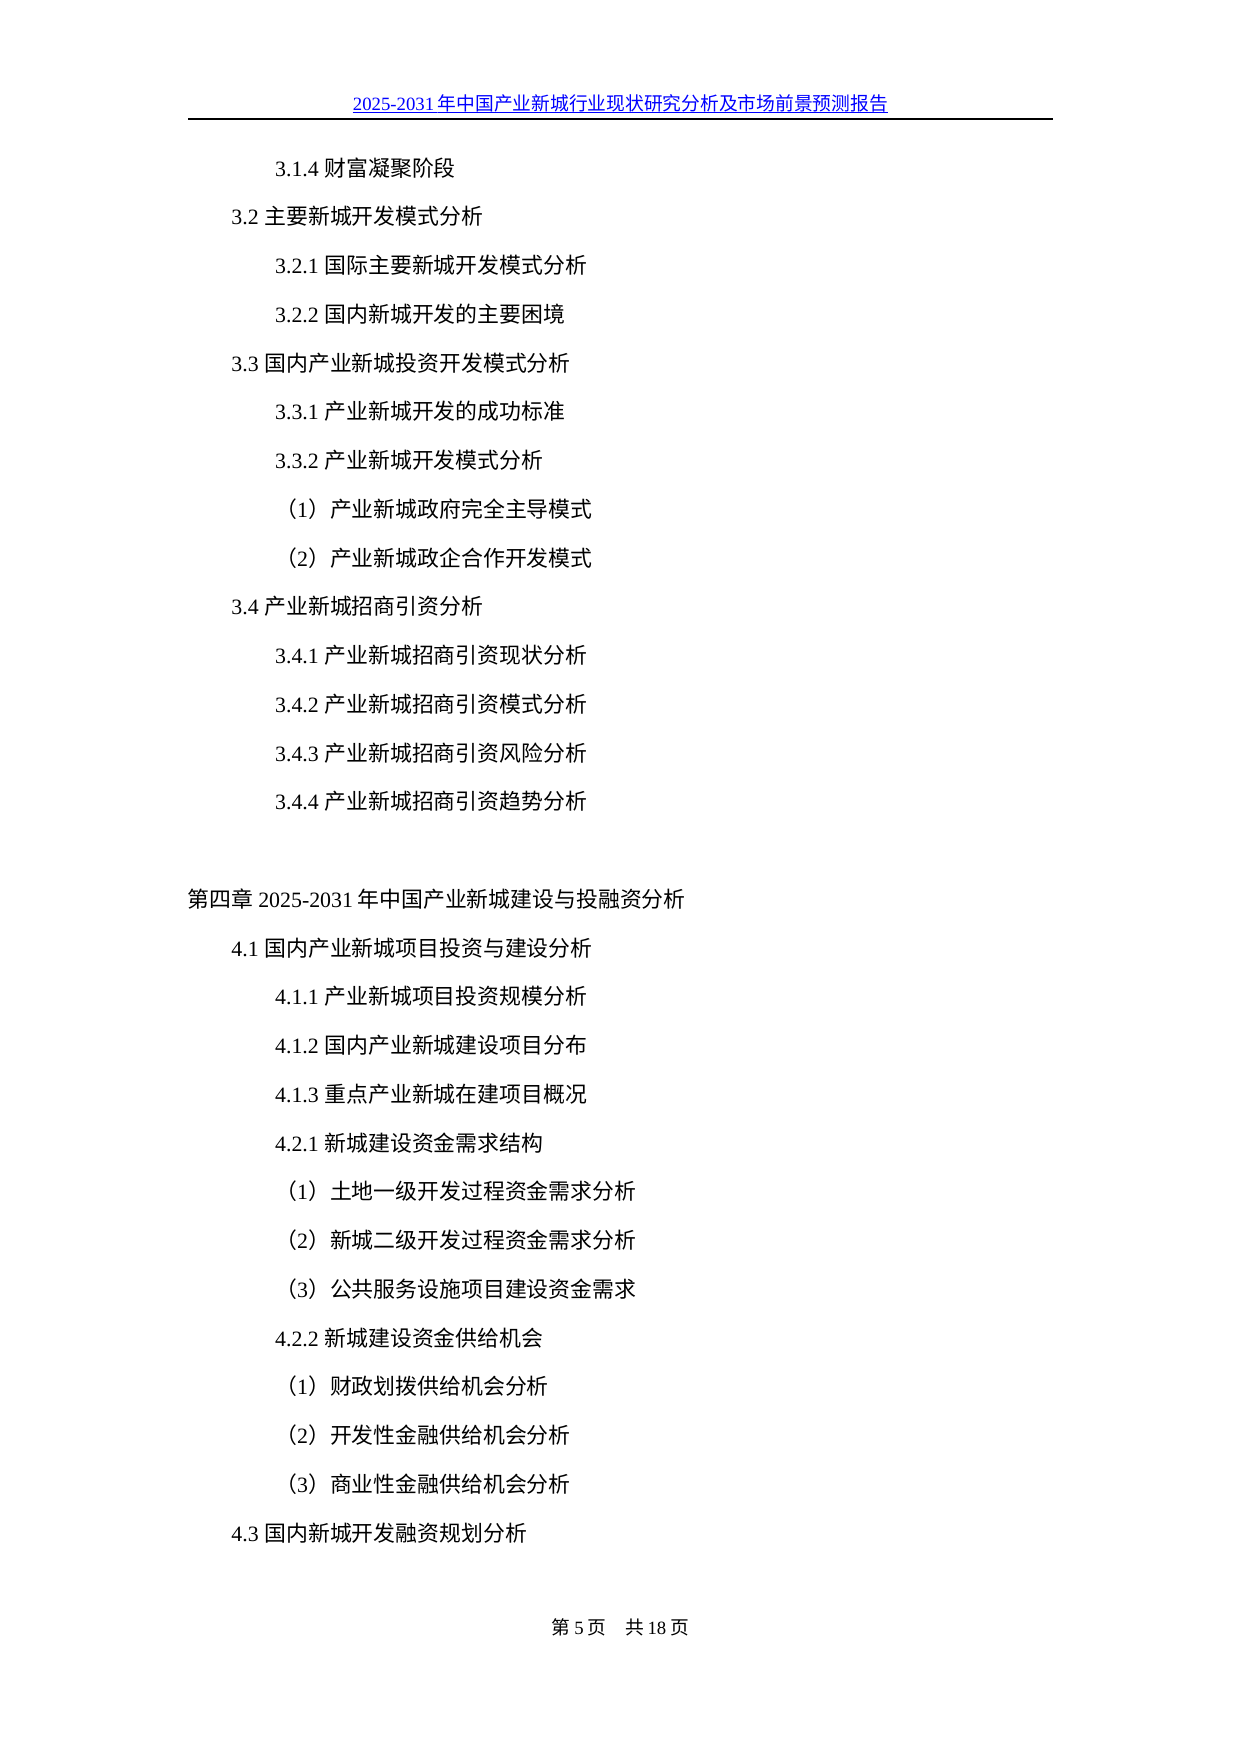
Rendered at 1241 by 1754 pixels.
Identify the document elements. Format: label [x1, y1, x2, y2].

text [187, 150, 1053, 1548]
